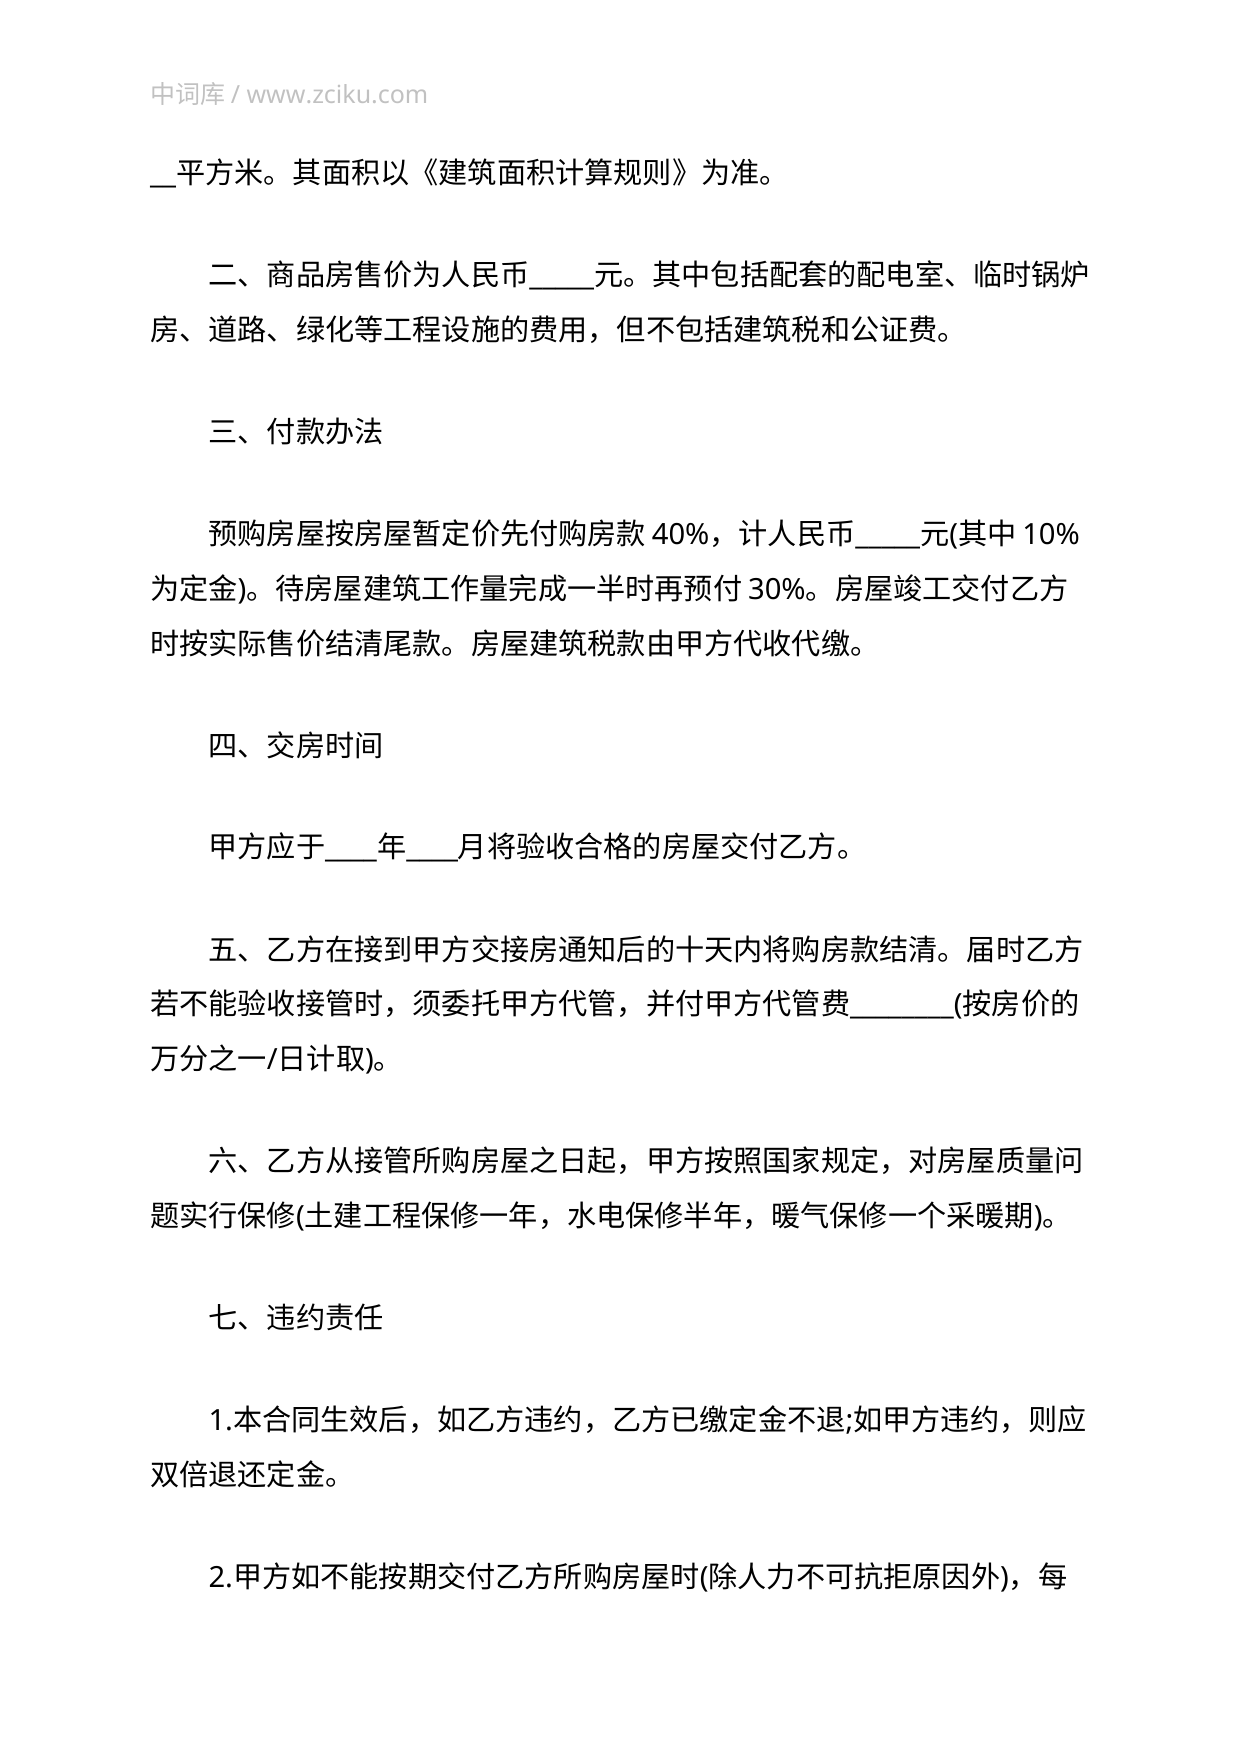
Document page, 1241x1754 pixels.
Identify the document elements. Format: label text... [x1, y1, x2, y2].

text 四、交房时间 [150, 722, 1090, 764]
text 预购房屋按房屋暂定价先付购房款40%，计人民币_____元(其中10%为定金)。待房屋建筑工作量完成一半时再预付30%。房屋竣工交付乙方时按实际售价结清尾款。房屋建筑税款由甲方代收代缴。 [150, 511, 1090, 663]
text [150, 1553, 1090, 1596]
text 六、乙方从接管所购房屋之日起，甲方按照国家规定，对房屋质量问题实行保修(土建工程保修一年，水电保修半年，暖气保修一个采暖期)。 [150, 1138, 1090, 1235]
text 七、违约责任 [150, 1295, 1090, 1337]
text 甲方应于____年____月将验收合格的房屋交付乙方。 [150, 824, 1090, 866]
text 三、付款办法 [150, 409, 1090, 451]
text 1.本合同生效后，如乙方违约，乙方已缴定金不退;如甲方违约，则应双倍退还定金。 [150, 1397, 1090, 1494]
text 五、乙方在接到甲方交接房通知后的十天内将购房款结清。届时乙方若不能验收接管时，须委托甲方代管，并付甲方代管费________(按房价的万分之一/日计取)。 [150, 926, 1090, 1078]
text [150, 150, 1090, 192]
text 二、商品房售价为人民币_____元。其中包括配套的配电室、临时锅炉房、道路、绿化等工程设施的费用，但不包括建筑税和公证费。 [150, 252, 1090, 349]
